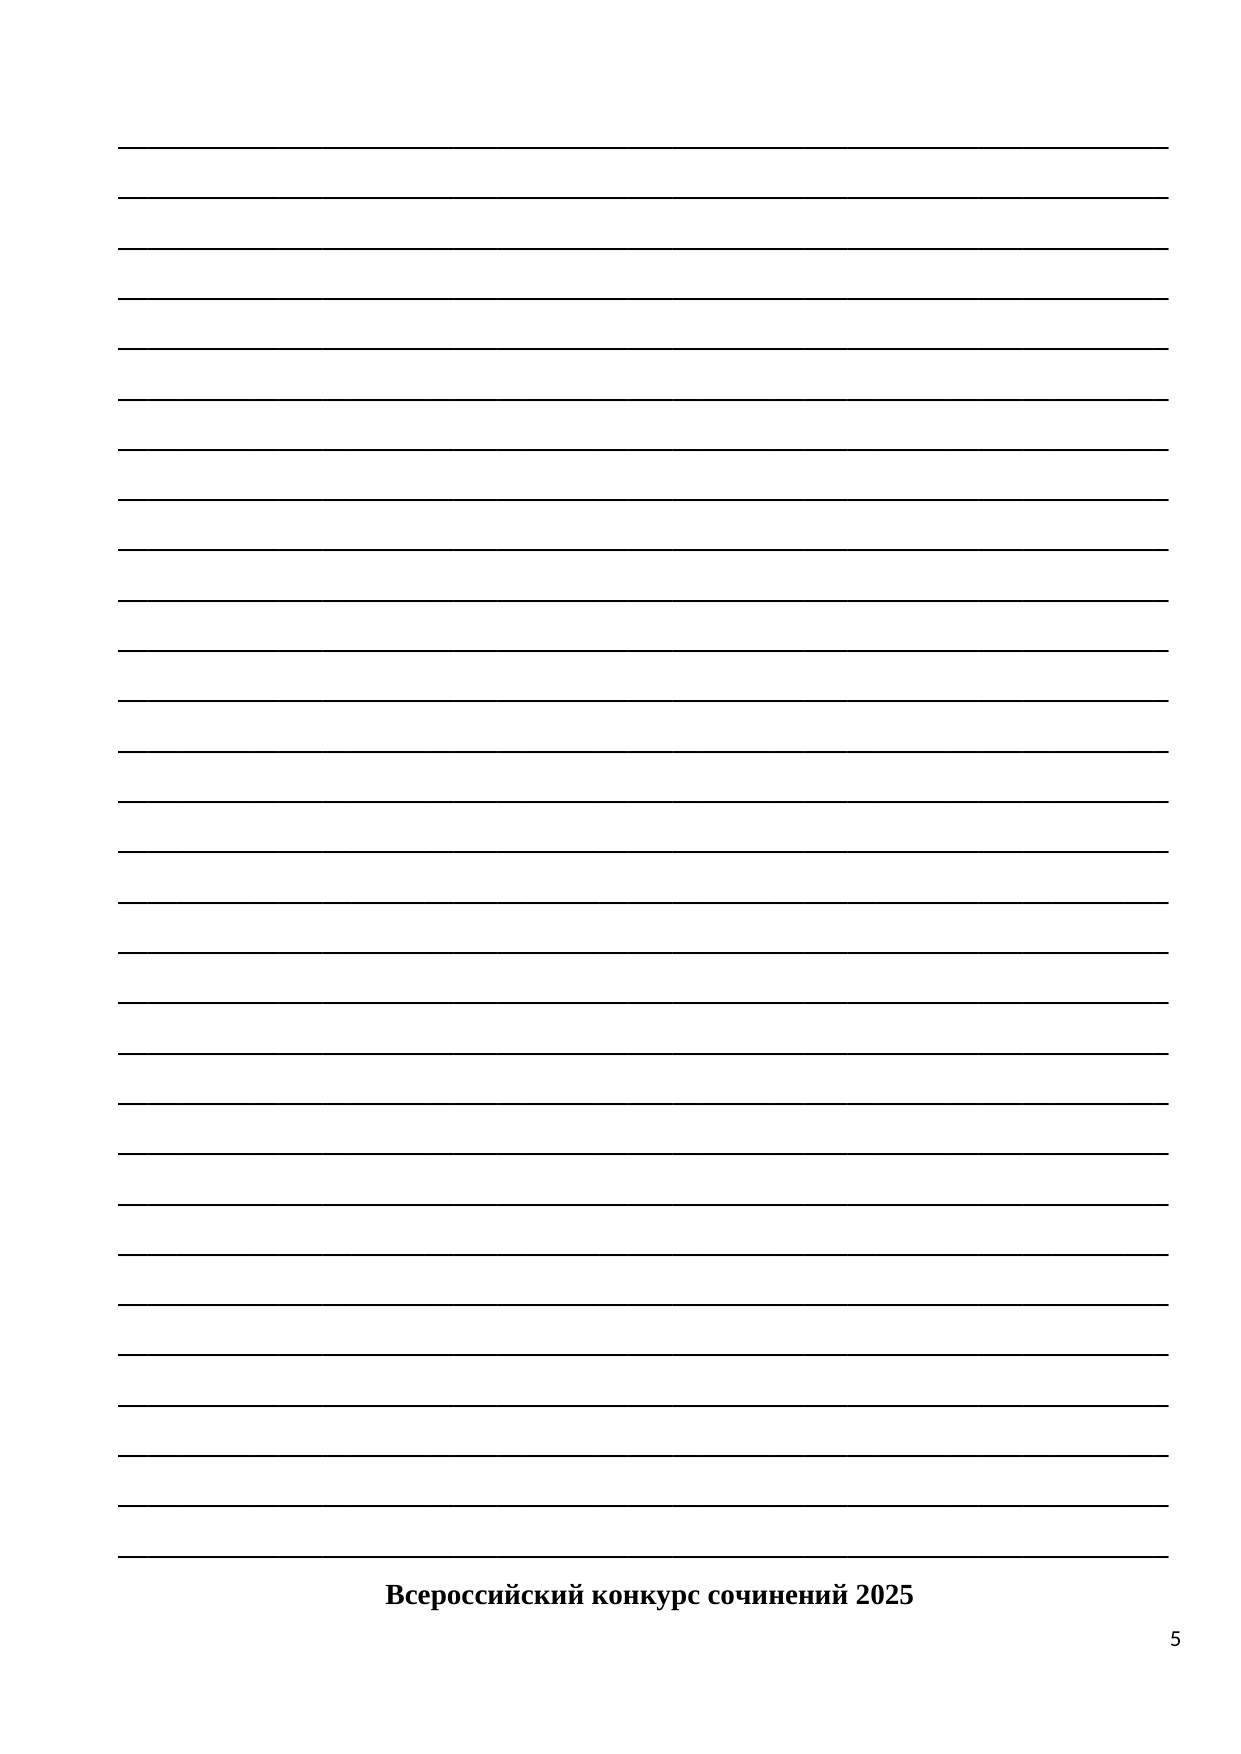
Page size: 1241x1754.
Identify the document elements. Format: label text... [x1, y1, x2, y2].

text ________________________________________________________________________ [118, 571, 1181, 604]
text ________________________________________________________________________ [118, 973, 1181, 1007]
text ________________________________________________________________________ [118, 772, 1181, 806]
text ________________________________________________________________________ [118, 1225, 1181, 1258]
text ________________________________________________________________________ [118, 621, 1181, 655]
text ________________________________________________________________________ [118, 923, 1181, 957]
text ________________________________________________________________________ [118, 521, 1181, 554]
text ________________________________________________________________________ [118, 1326, 1181, 1359]
text ________________________________________________________________________ [118, 1074, 1181, 1108]
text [118, 118, 1181, 152]
text ________________________________________________________________________ [118, 1124, 1181, 1158]
text ________________________________________________________________________ [118, 370, 1181, 403]
text ________________________________________________________________________ [118, 822, 1181, 856]
text ________________________________________________________________________ [118, 470, 1181, 504]
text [118, 168, 1181, 202]
text Всероссийский конкурс сочинений 2025 [118, 1577, 1181, 1611]
text ________________________________________________________________________ [118, 1426, 1181, 1460]
text ________________________________________________________________________________________________________________________________________________ [118, 1477, 1181, 1560]
text ________________________________________________________________________ [118, 1275, 1181, 1309]
text ________________________________________________________________________ [118, 672, 1181, 705]
text ________________________________________________________________________ [118, 269, 1181, 303]
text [118, 219, 1181, 252]
text ________________________________________________________________________ [118, 722, 1181, 755]
text ________________________________________________________________________ [118, 1024, 1181, 1057]
text ________________________________________________________________________ [118, 1376, 1181, 1409]
text ________________________________________________________________________ [118, 319, 1181, 353]
text ________________________________________________________________________ [118, 420, 1181, 453]
text ________________________________________________________________________ [118, 873, 1181, 906]
text ________________________________________________________________________ [118, 1175, 1181, 1208]
